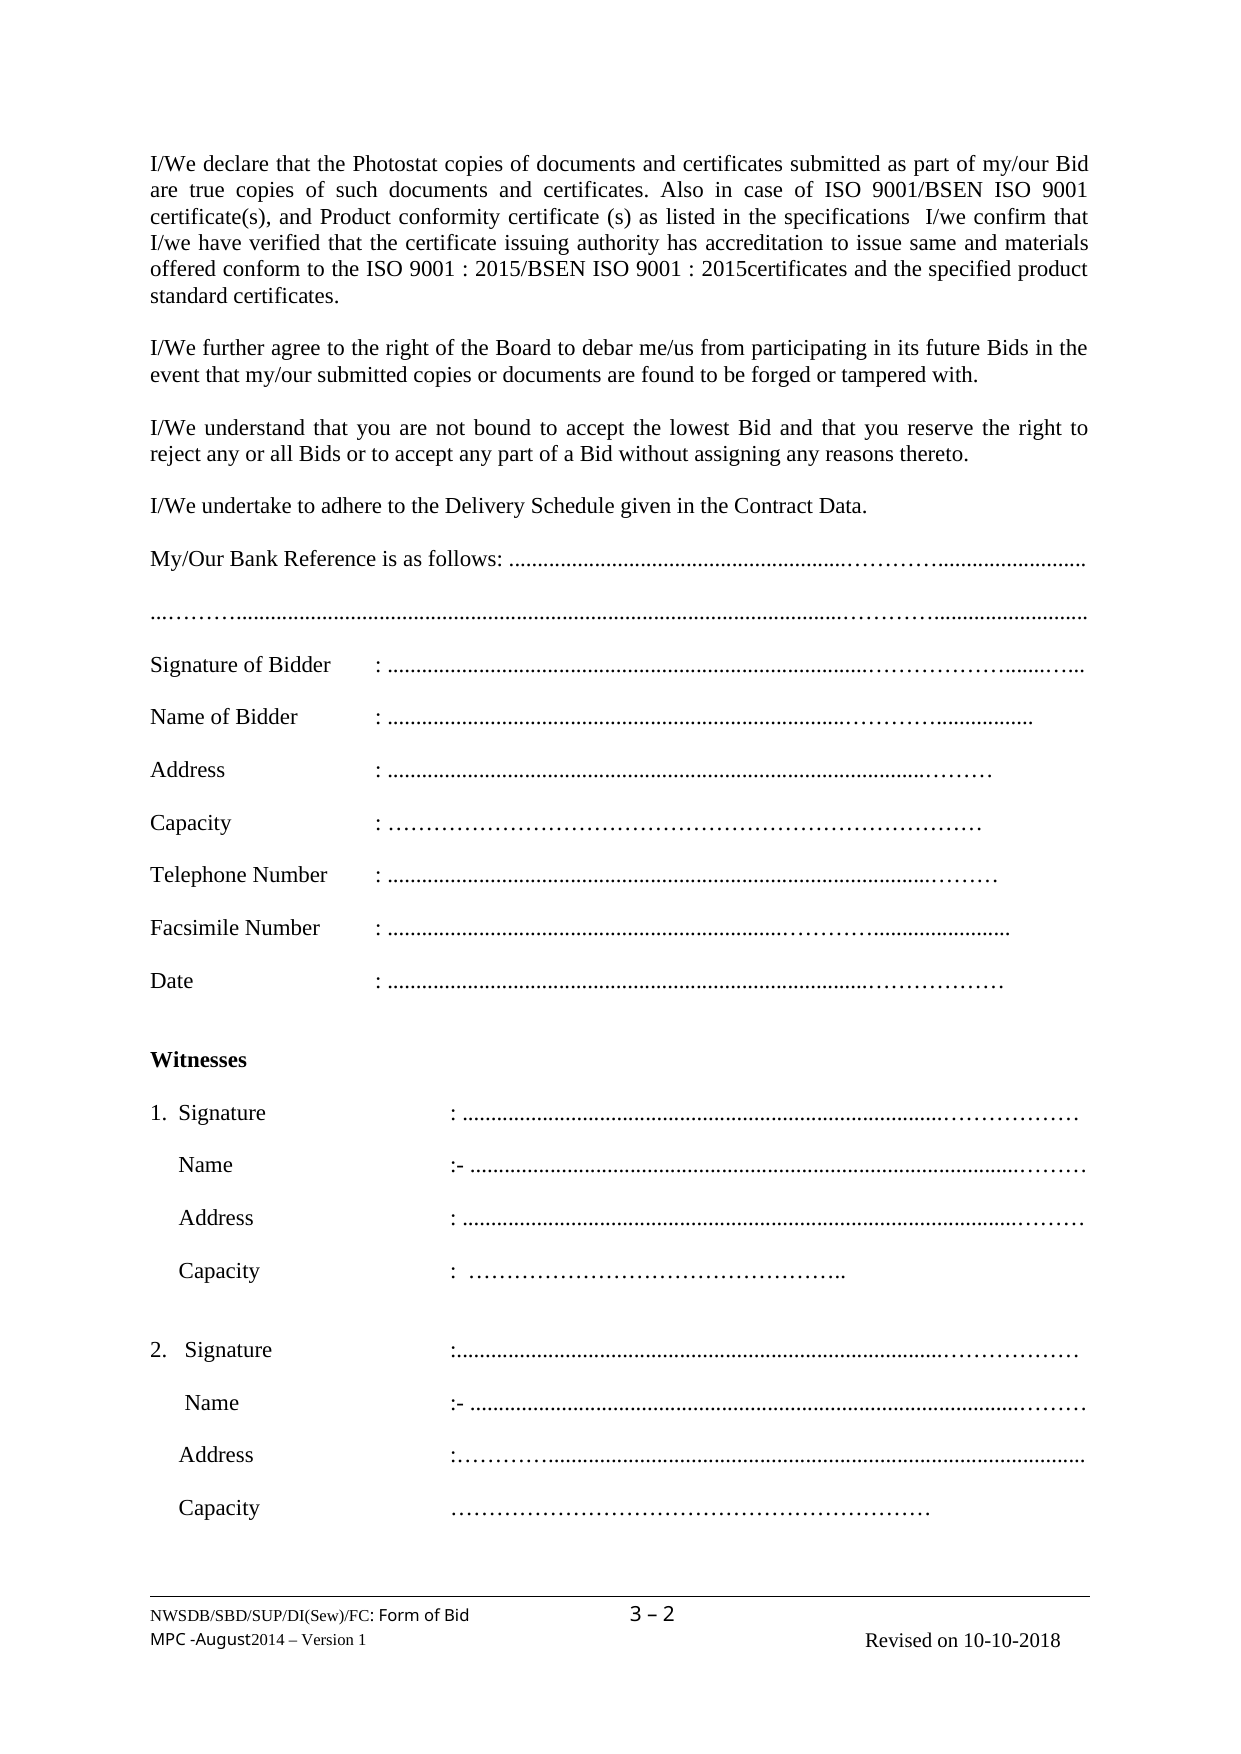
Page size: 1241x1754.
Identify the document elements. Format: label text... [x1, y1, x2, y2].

text Name :- ................................................................................................……… [150, 1389, 1090, 1415]
text I/We understand that you are not bound to accept the lowest Bid and that you reserve the right to reject any or all Bids or to accept any part of a Bid without assigning any reasons thereto. [150, 413, 1090, 466]
text Capacity : …………………………………………………………………… [150, 809, 1090, 835]
text Capacity : ………………………………………….. [150, 1257, 1090, 1283]
text I/We declare that the Photostat copies of documents and certificates submitted as part of my/our Bid are true copies of such documents and certificates. Also in case of ISO 9001/BSEN ISO 9001 certificate(s), and Product conformity certificate (s) as listed in the specifications I/we confirm that I/we have verified that the certificate issuing authority has accreditation to issue same and materials offered conform to the ISO 9001 : 2015/BSEN ISO 9001 : 2015certificates and the specified product standard certificates. [150, 150, 1090, 308]
text Name of Bidder : ................................................................................…………................. [150, 703, 1090, 730]
text Signature of Bidder : ....................................................................................……………….......…... [150, 651, 1090, 677]
text Witnesses [150, 1046, 1090, 1072]
text Name :- ................................................................................................……… [178, 1151, 1090, 1178]
text Capacity ……………………………………………………… [150, 1494, 1090, 1520]
text I/We undertake to adhere to the Delivery Schedule given in the Contract Data. [150, 493, 1090, 519]
text Telephone Number : ...............................................................................................……… [150, 862, 1090, 888]
text My/Our Bank Reference is as follows: ...........................................................………….......................... [150, 545, 1090, 572]
text I/We further agree to the right of the Board to debar me/us from participating in its future Bids in the event that my/our submitted copies or documents are found to be forged or tampered with. [150, 334, 1090, 387]
text Address :………….............................................................................................. [150, 1441, 1090, 1468]
text Address : .................................................................................................……… [150, 1204, 1090, 1231]
text Facsimile Number : .....................................................................…………........................ [150, 914, 1090, 941]
text Date : ....................................................................................……………… [150, 967, 1090, 993]
text 1. Signature : ....................................................................................……………… [150, 1099, 1090, 1125]
text 2. Signature :.....................................................................................……………… [150, 1336, 1090, 1362]
text Address : ..............................................................................................……… [150, 756, 1090, 782]
text ...………..........................................................................................................…………........................... [150, 598, 1090, 624]
